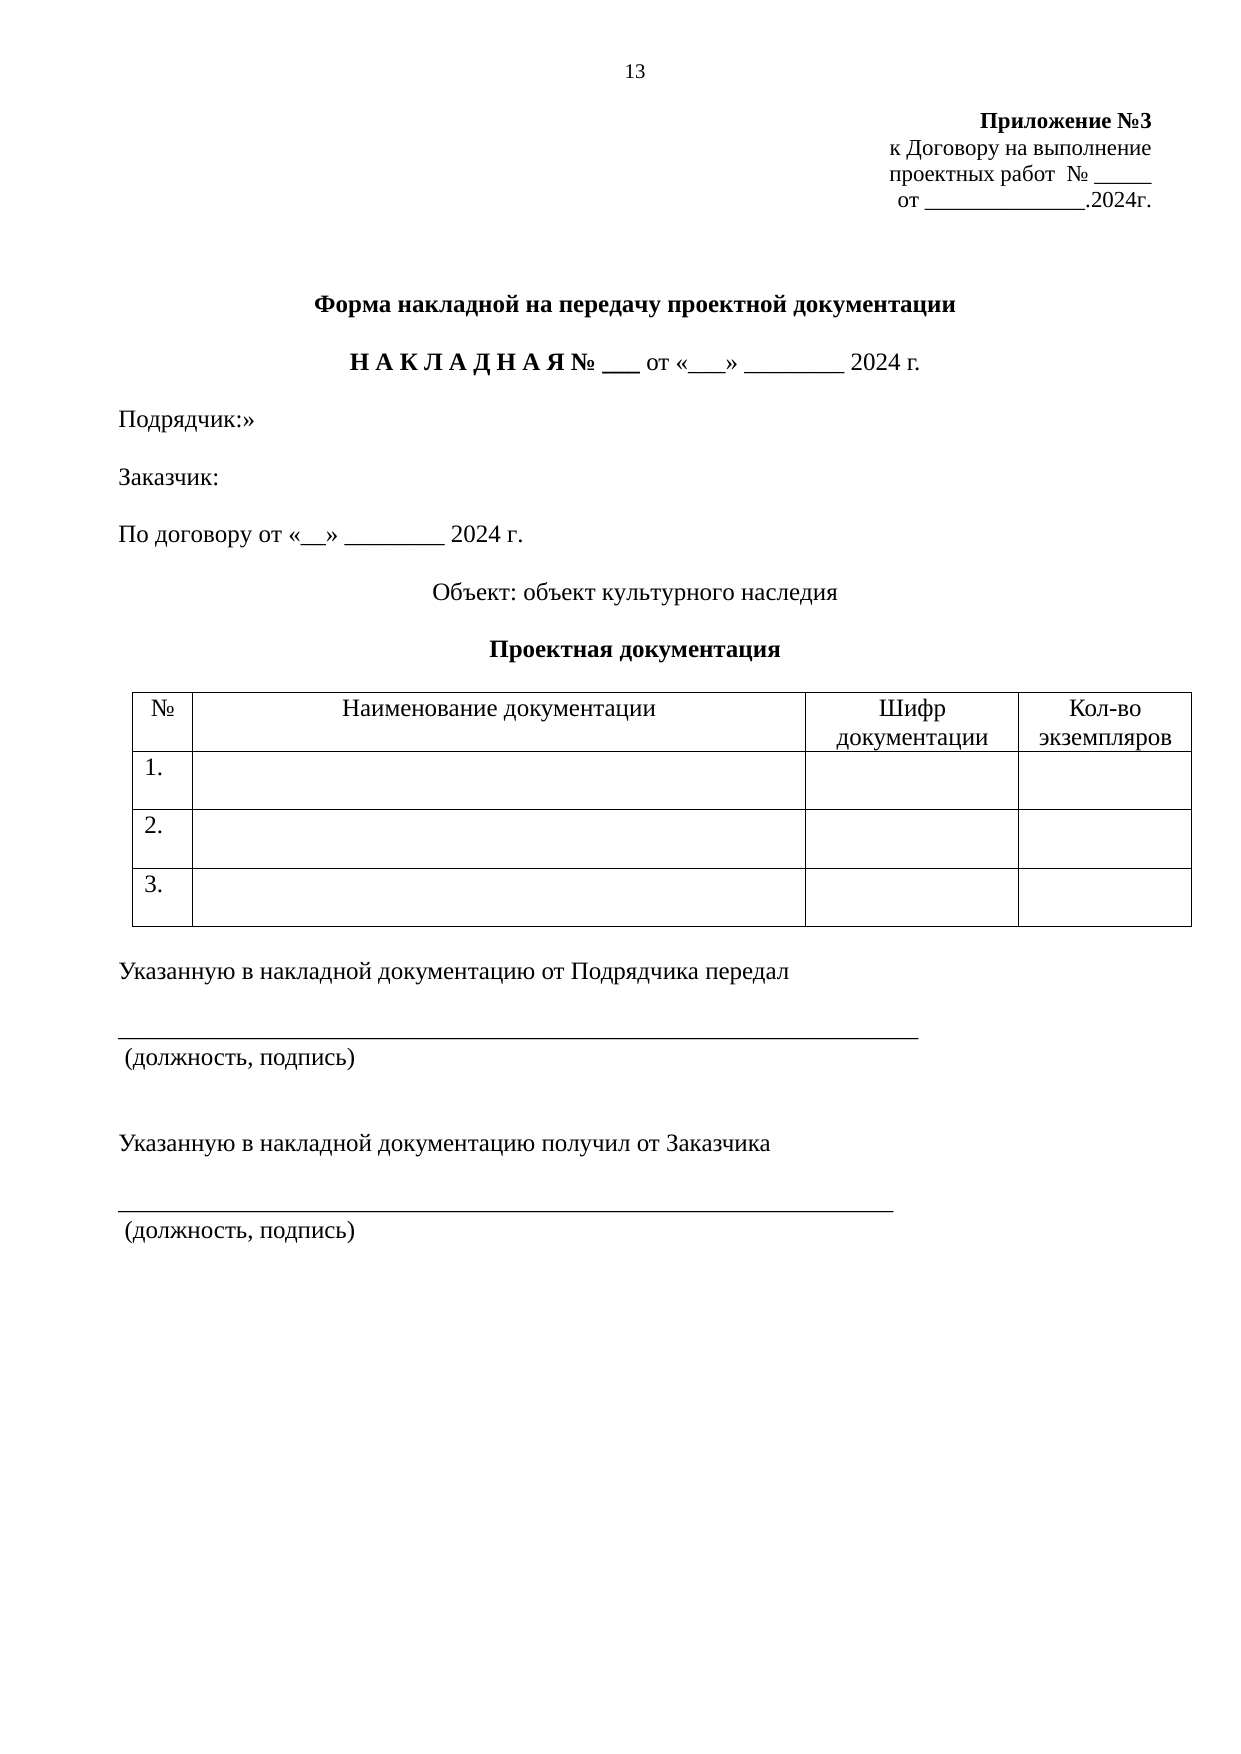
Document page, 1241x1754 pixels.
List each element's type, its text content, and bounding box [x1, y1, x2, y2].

table_cell [806, 752, 1018, 809]
table_cell [1019, 810, 1191, 868]
text (должность, подпись) [118, 1215, 1152, 1243]
text Н А К Л А Д Н А Я № ___ от «___» ________ 2024 г. [118, 347, 1152, 376]
table_cell [193, 752, 805, 809]
text Заказчик: [118, 462, 1152, 491]
text Указанную в накладной документацию получил от Заказчика [118, 1128, 1152, 1157]
text к Договору на выполнение проектных работ № _____ [118, 133, 1152, 186]
text Форма накладной на передачу проектной документации [118, 289, 1152, 318]
text от ______________.2024г. [118, 186, 1152, 213]
table_cell [1019, 752, 1191, 809]
table_header № [133, 693, 192, 751]
text Подрядчик:» [118, 404, 1152, 433]
table_cell [133, 752, 192, 809]
table_cell [193, 810, 805, 868]
text ______________________________________________________________ [118, 1186, 1152, 1215]
table_cell [193, 869, 805, 926]
table_cell [1019, 869, 1191, 926]
text Указанную в накладной документацию от Подрядчика передал [118, 956, 1152, 985]
table_header Кол-во экземпляров [1019, 693, 1191, 751]
table_cell [133, 810, 192, 868]
text По договору от «__» ________ 2024 г. [118, 519, 1152, 548]
text ________________________________________________________________ [118, 1013, 1152, 1042]
text Проектная документация [118, 634, 1152, 663]
table_cell [806, 810, 1018, 868]
table_cell [806, 869, 1018, 926]
text Объект: объект культурного наследия [118, 577, 1152, 606]
text Приложение №3 [118, 107, 1152, 133]
table_cell [133, 869, 192, 926]
text (должность, подпись) [118, 1042, 1152, 1071]
table_header Шифр документации [806, 693, 1018, 751]
table_header Наименование документации [193, 693, 805, 751]
